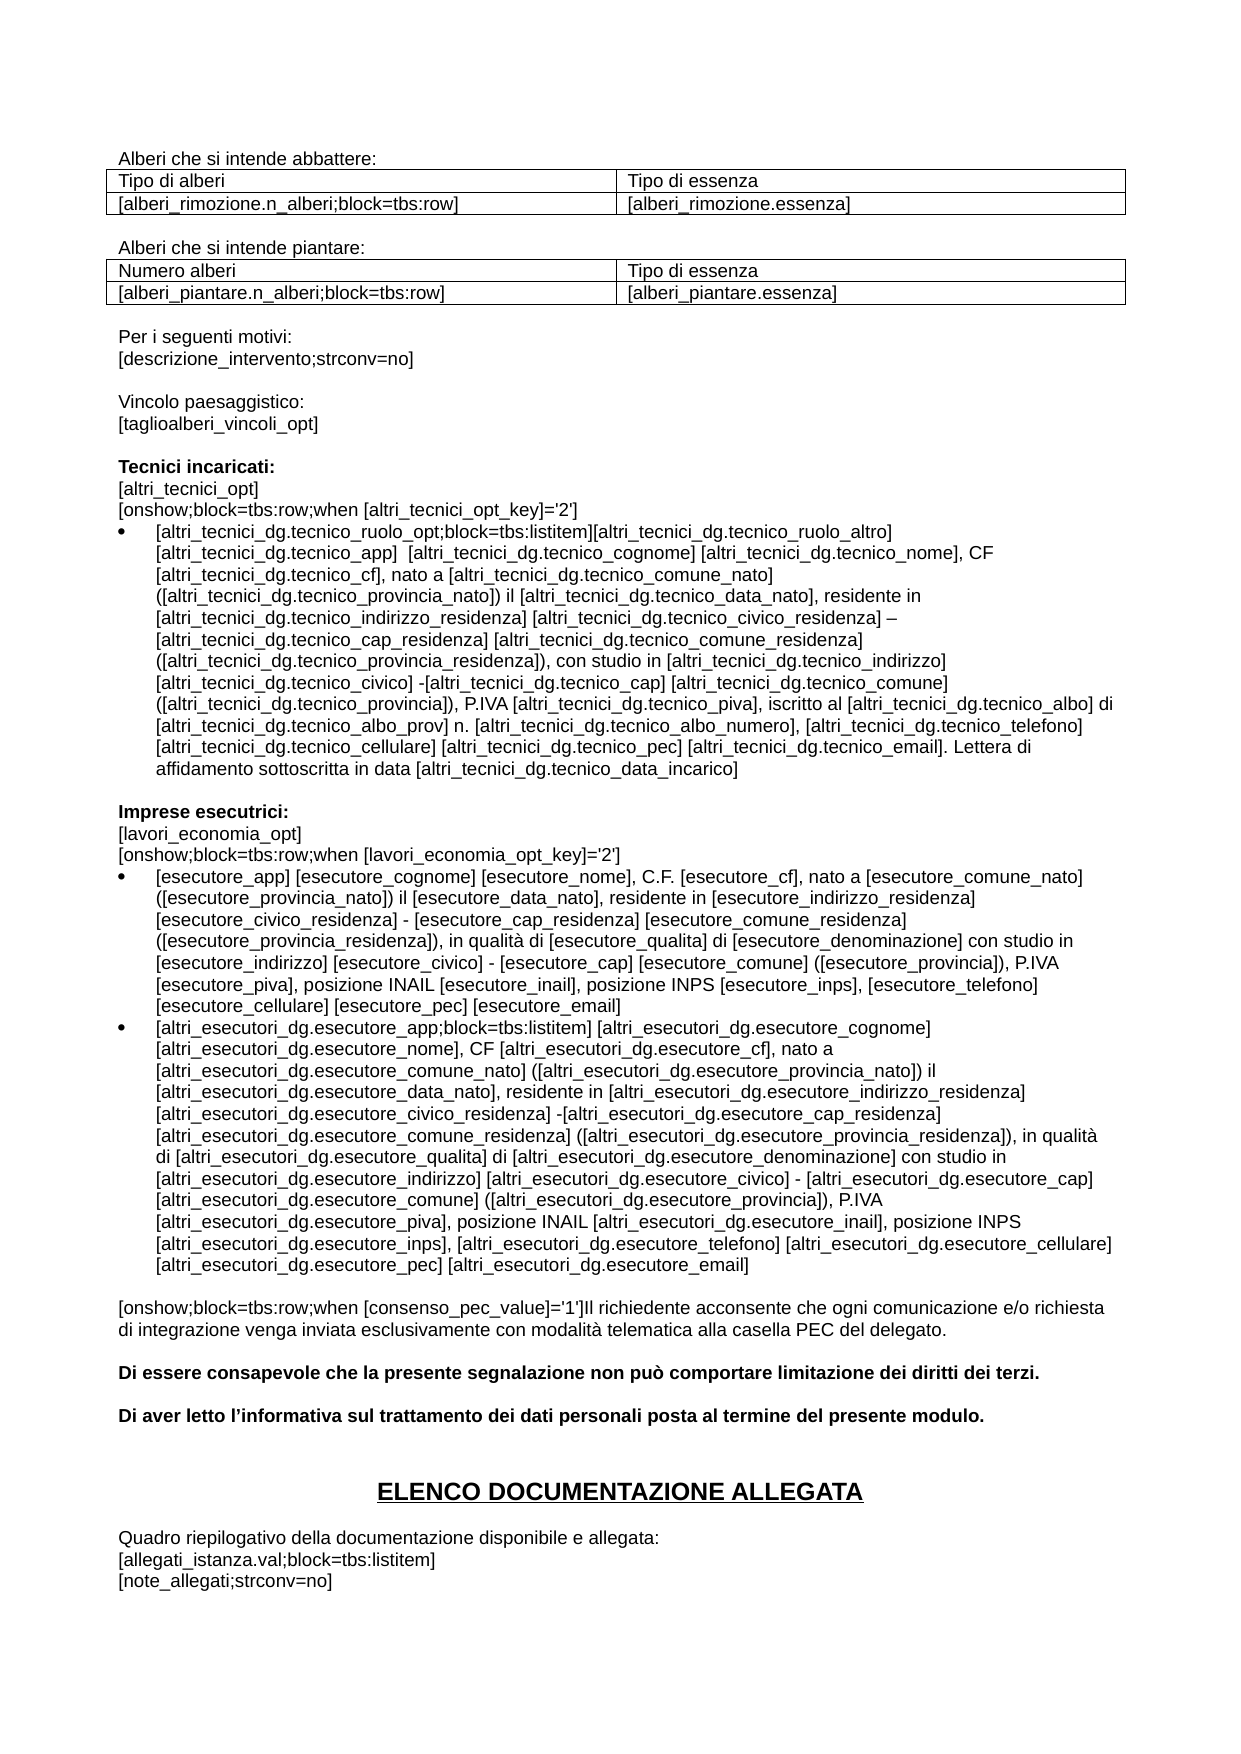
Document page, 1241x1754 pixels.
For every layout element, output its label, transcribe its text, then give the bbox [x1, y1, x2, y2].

text Alberi che si intende piantare: [118, 237, 1122, 258]
table_cell [alberi_piantare.n_alberi;block=tbs:row] [107, 282, 616, 304]
table_cell [alberi_rimozione.n_alberi;block=tbs:row] [107, 193, 616, 214]
text [note_allegati;strconv=no] [118, 1570, 1122, 1592]
table_cell [onshow;block=tbs:row;when [altri_tecnici_opt_key]='2'] [altri_tecnici_dg.tecnico_ruolo_opt;block=tbs:listitem][altri_tecnici_dg.tecnico_ruolo_altro] [altri_tecnici_dg.tecnico_app] [altri_tecnici_dg.tecnico_cognome] [altri_tecnici_dg.tecnico_nome], CF [altri_tecnici_dg.tecnico_cf], nato a [altri_tecnici_dg.tecnico_comune_nato] ([altri_tecnici_dg.tecnico_provincia_nato]) il [altri_tecnici_dg.tecnico_data_nato], residente in [altri_tecnici_dg.tecnico_indirizzo_residenza] [altri_tecnici_dg.tecnico_civico_residenza] –[altri_tecnici_dg.tecnico_cap_residenza] [altri_tecnici_dg.tecnico_comune_residenza] ([altri_tecnici_dg.tecnico_provincia_residenza]), con studio in [altri_tecnici_dg.tecnico_indirizzo] [altri_tecnici_dg.tecnico_civico] -[altri_tecnici_dg.tecnico_cap] [altri_tecnici_dg.tecnico_comune] ([altri_tecnici_dg.tecnico_provincia]), P.IVA [altri_tecnici_dg.tecnico_piva], iscritto al [altri_tecnici_dg.tecnico_albo] di [altri_tecnici_dg.tecnico_albo_prov] n. [altri_tecnici_dg.tecnico_albo_numero], [altri_tecnici_dg.tecnico_telefono] [altri_tecnici_dg.tecnico_cellulare] [altri_tecnici_dg.tecnico_pec] [altri_tecnici_dg.tecnico_email]. Lettera di affidamento sottoscritta in data [altri_tecnici_dg.tecnico_data_incarico] [107, 499, 1125, 779]
text Tecnici incaricati: [118, 456, 1122, 477]
text Alberi che si intende abbattere: [118, 148, 1122, 169]
text Per i seguenti motivi: [118, 326, 1122, 348]
table_header Tipo di alberi [107, 170, 616, 192]
table_header Imprese esecutrici: [107, 801, 1125, 822]
table_header Tipo di essenza [617, 260, 1125, 281]
table_header Tipo di essenza [617, 170, 1125, 192]
text Di aver letto l’informativa sul trattamento dei dati personali posta al termine del presente modulo. [118, 1405, 1122, 1426]
table_cell [lavori_economia_opt] [107, 823, 1125, 844]
text Quadro riepilogativo della documentazione disponibile e allegata: [118, 1527, 1122, 1548]
table_header Numero alberi [107, 260, 616, 281]
text [allegati_istanza.val;block=tbs:listitem] [118, 1548, 1122, 1570]
table_header [onshow;block=tbs:row;when [consenso_pec_value]='1']Il richiedente acconsente che ogni comunicazione e/o richiesta di integrazione venga inviata esclusivamente con modalità telematica alla casella PEC del delegato. [107, 1297, 1125, 1340]
text Di essere consapevole che la presente segnalazione non può comportare limitazione dei diritti dei terzi. [118, 1362, 1122, 1383]
table_cell [onshow;block=tbs:row;when [lavori_economia_opt_key]='2'] [esecutore_app] [esecutore_cognome] [esecutore_nome], C.F. [esecutore_cf], nato a [esecutore_comune_nato] ([esecutore_provincia_nato]) il [esecutore_data_nato], residente in [esecutore_indirizzo_residenza] [esecutore_civico_residenza] - [esecutore_cap_residenza] [esecutore_comune_residenza] ([esecutore_provincia_residenza]), in qualità di [esecutore_qualita] di [esecutore_denominazione] con studio in [esecutore_indirizzo] [esecutore_civico] - [esecutore_cap] [esecutore_comune] ([esecutore_provincia]), P.IVA [esecutore_piva], posizione INAIL [esecutore_inail], posizione INPS [esecutore_inps], [esecutore_telefono] [esecutore_cellulare] [esecutore_pec] [esecutore_email] [altri_esecutori_dg.esecutore_app;block=tbs:listitem] [altri_esecutori_dg.esecutore_cognome] [altri_esecutori_dg.esecutore_nome], CF [altri_esecutori_dg.esecutore_cf], nato a [altri_esecutori_dg.esecutore_comune_nato] ([altri_esecutori_dg.esecutore_provincia_nato]) il [altri_esecutori_dg.esecutore_data_nato], residente in [altri_esecutori_dg.esecutore_indirizzo_residenza] [altri_esecutori_dg.esecutore_civico_residenza] -[altri_esecutori_dg.esecutore_cap_residenza] [altri_esecutori_dg.esecutore_comune_residenza] ([altri_esecutori_dg.esecutore_provincia_residenza]), in qualità di [altri_esecutori_dg.esecutore_qualita] di [altri_esecutori_dg.esecutore_denominazione] con studio in [altri_esecutori_dg.esecutore_indirizzo] [altri_esecutori_dg.esecutore_civico] - [altri_esecutori_dg.esecutore_cap] [altri_esecutori_dg.esecutore_comune] ([altri_esecutori_dg.esecutore_provincia]), P.IVA [altri_esecutori_dg.esecutore_piva], posizione INAIL [altri_esecutori_dg.esecutore_inail], posizione INPS [altri_esecutori_dg.esecutore_inps], [altri_esecutori_dg.esecutore_telefono] [altri_esecutori_dg.esecutore_cellulare] [altri_esecutori_dg.esecutore_pec] [altri_esecutori_dg.esecutore_email] [107, 844, 1125, 1275]
text [taglioalberi_vincoli_opt] [118, 413, 1122, 434]
table_header [altri_tecnici_opt] [107, 477, 1125, 499]
table_cell [alberi_piantare.essenza] [617, 282, 1125, 304]
text ELENCO DOCUMENTAZIONE ALLEGATA [118, 1477, 1122, 1505]
text Vincolo paesaggistico: [118, 391, 1122, 413]
table_cell [alberi_rimozione.essenza] [617, 193, 1125, 214]
text [descrizione_intervento;strconv=no] [118, 348, 1122, 369]
